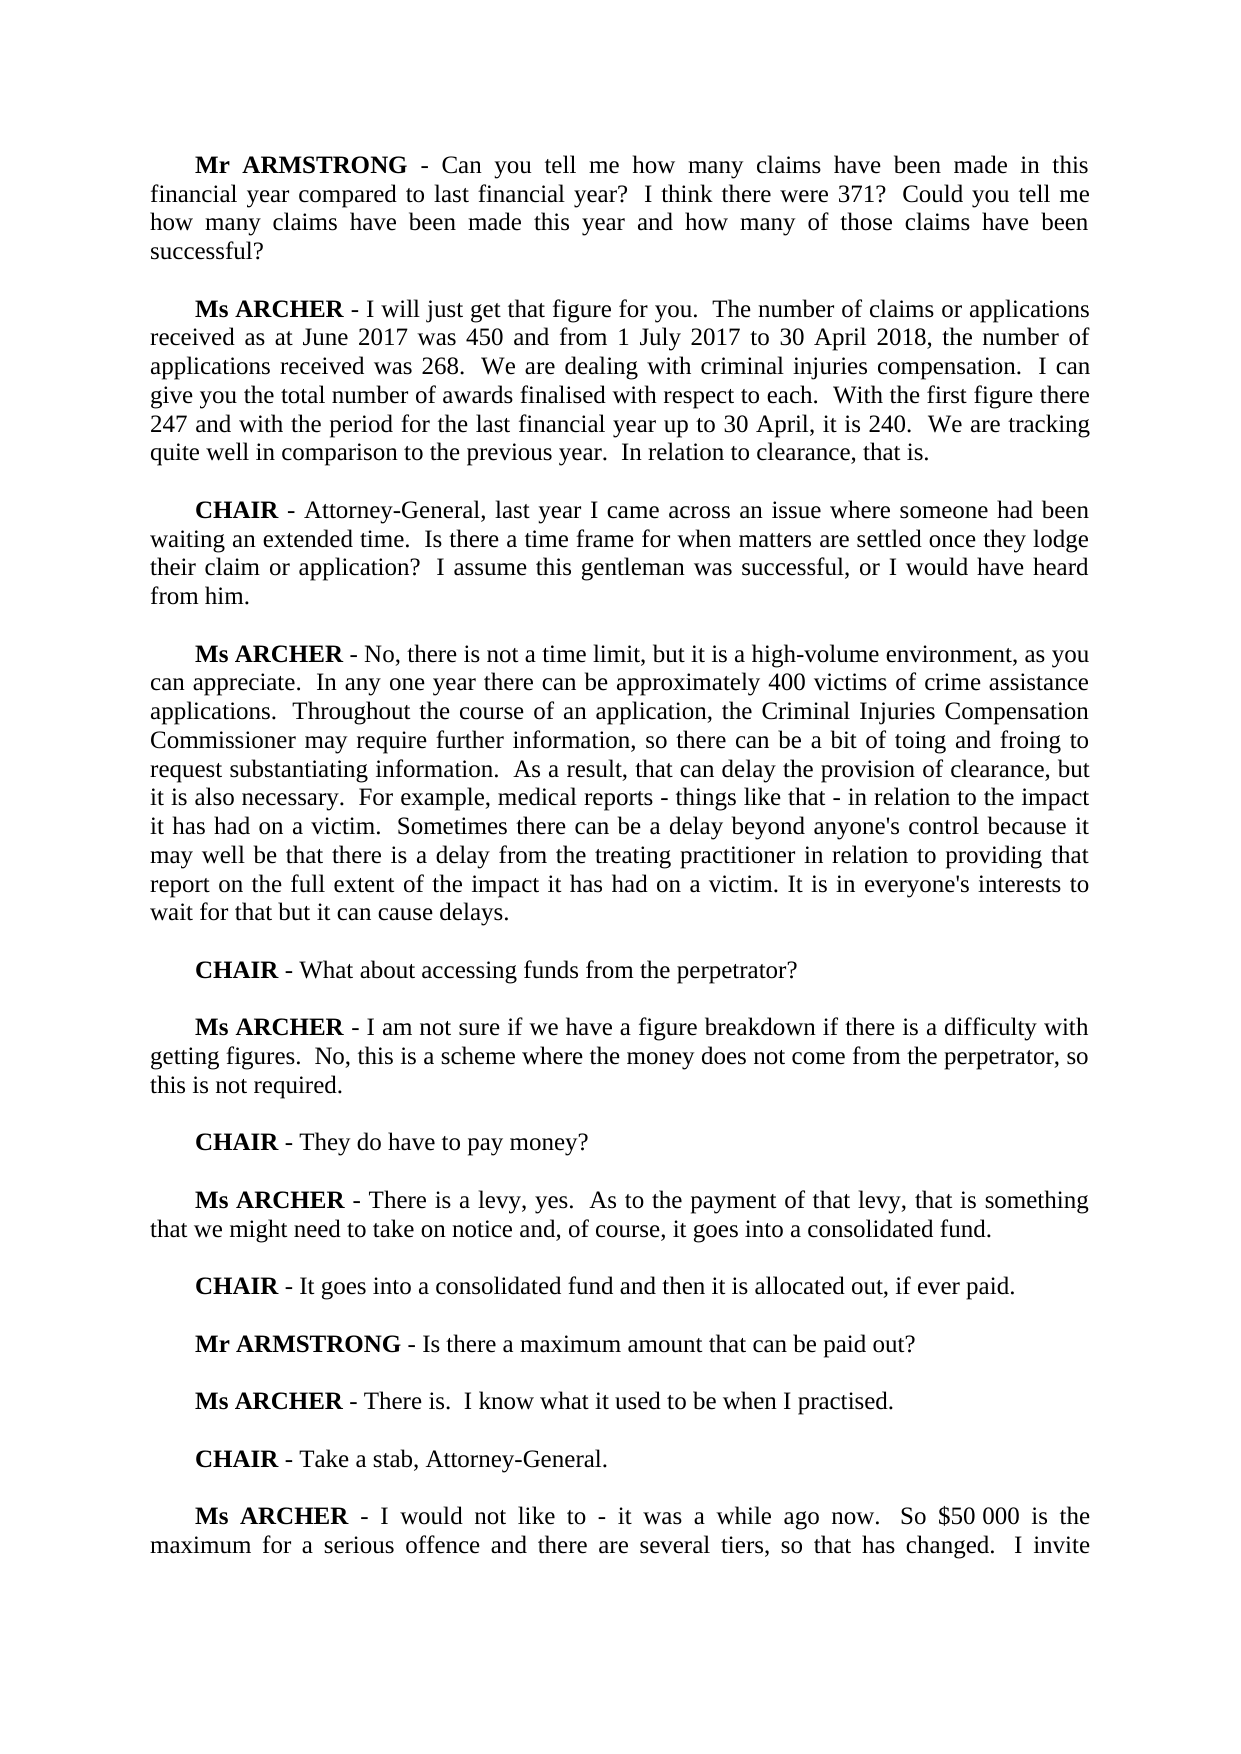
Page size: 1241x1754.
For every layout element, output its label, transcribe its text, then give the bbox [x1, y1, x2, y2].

text Ms ARCHER - There is a levy, yes. As to the payment of that levy, that is something that we might need to take on notice and, of course, it goes into a consolidated fund. [150, 1185, 1090, 1242]
text Ms ARCHER - I will just get that figure for you. The number of claims or applications received as at June 2017 was 450 and from 1 July 2017 to 30 April 2018, the number of applications received was 268. We are dealing with criminal injuries compensation. I can give you the total number of awards finalised with respect to each. With the first figure there 247 and with the period for the last financial year up to 30 April, it is 240. We are tracking quite well in comparison to the previous year. In relation to clearance, that is. [150, 294, 1090, 466]
text CHAIR - Attorney-General, last year I came across an issue where someone had been waiting an extended time. Is there a time frame for when matters are settled once they lodge their claim or application? I assume this gentleman was successful, or I would have heard from him. [150, 495, 1090, 610]
text Mr ARMSTRONG - Is there a maximum amount that can be paid out? [150, 1329, 1090, 1357]
text CHAIR - What about accessing funds from the perpetrator? [150, 955, 1090, 984]
text Ms ARCHER - No, there is not a time limit, but it is a high-volume environment, as you can appreciate. In any one year there can be approximately 400 victims of crime assistance applications. Throughout the course of an application, the Criminal Injuries Compensation Commissioner may require further information, so there can be a bit of toing and froing to request substantiating information. As a result, that can delay the provision of clearance, but it is also necessary. For example, medical reports - things like that - in relation to the impact it has had on a victim. Sometimes there can be a delay beyond anyone's control because it may well be that there is a delay from the treating practitioner in relation to providing that report on the full extent of the impact it has had on a victim. It is in everyone's interests to wait for that but it can cause delays. [150, 639, 1090, 926]
text Mr ARMSTRONG - Can you tell me how many claims have been made in this financial year compared to last financial year? I think there were 371? Could you tell me how many claims have been made this year and how many of those claims have been successful? [150, 150, 1090, 265]
text Ms ARCHER - I am not sure if we have a figure breakdown if there is a difficulty with getting figures. No, this is a scheme where the money does not come from the perpetrator, so this is not required. [150, 1012, 1090, 1099]
text CHAIR - Take a stab, Attorney-General. [150, 1444, 1090, 1472]
text CHAIR - They do have to pay money? [150, 1127, 1090, 1156]
text CHAIR - It goes into a consolidated fund and then it is allocated out, if ever paid. [150, 1271, 1090, 1300]
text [150, 1501, 1090, 1559]
text Ms ARCHER - There is. I know what it used to be when I practised. [150, 1386, 1090, 1415]
